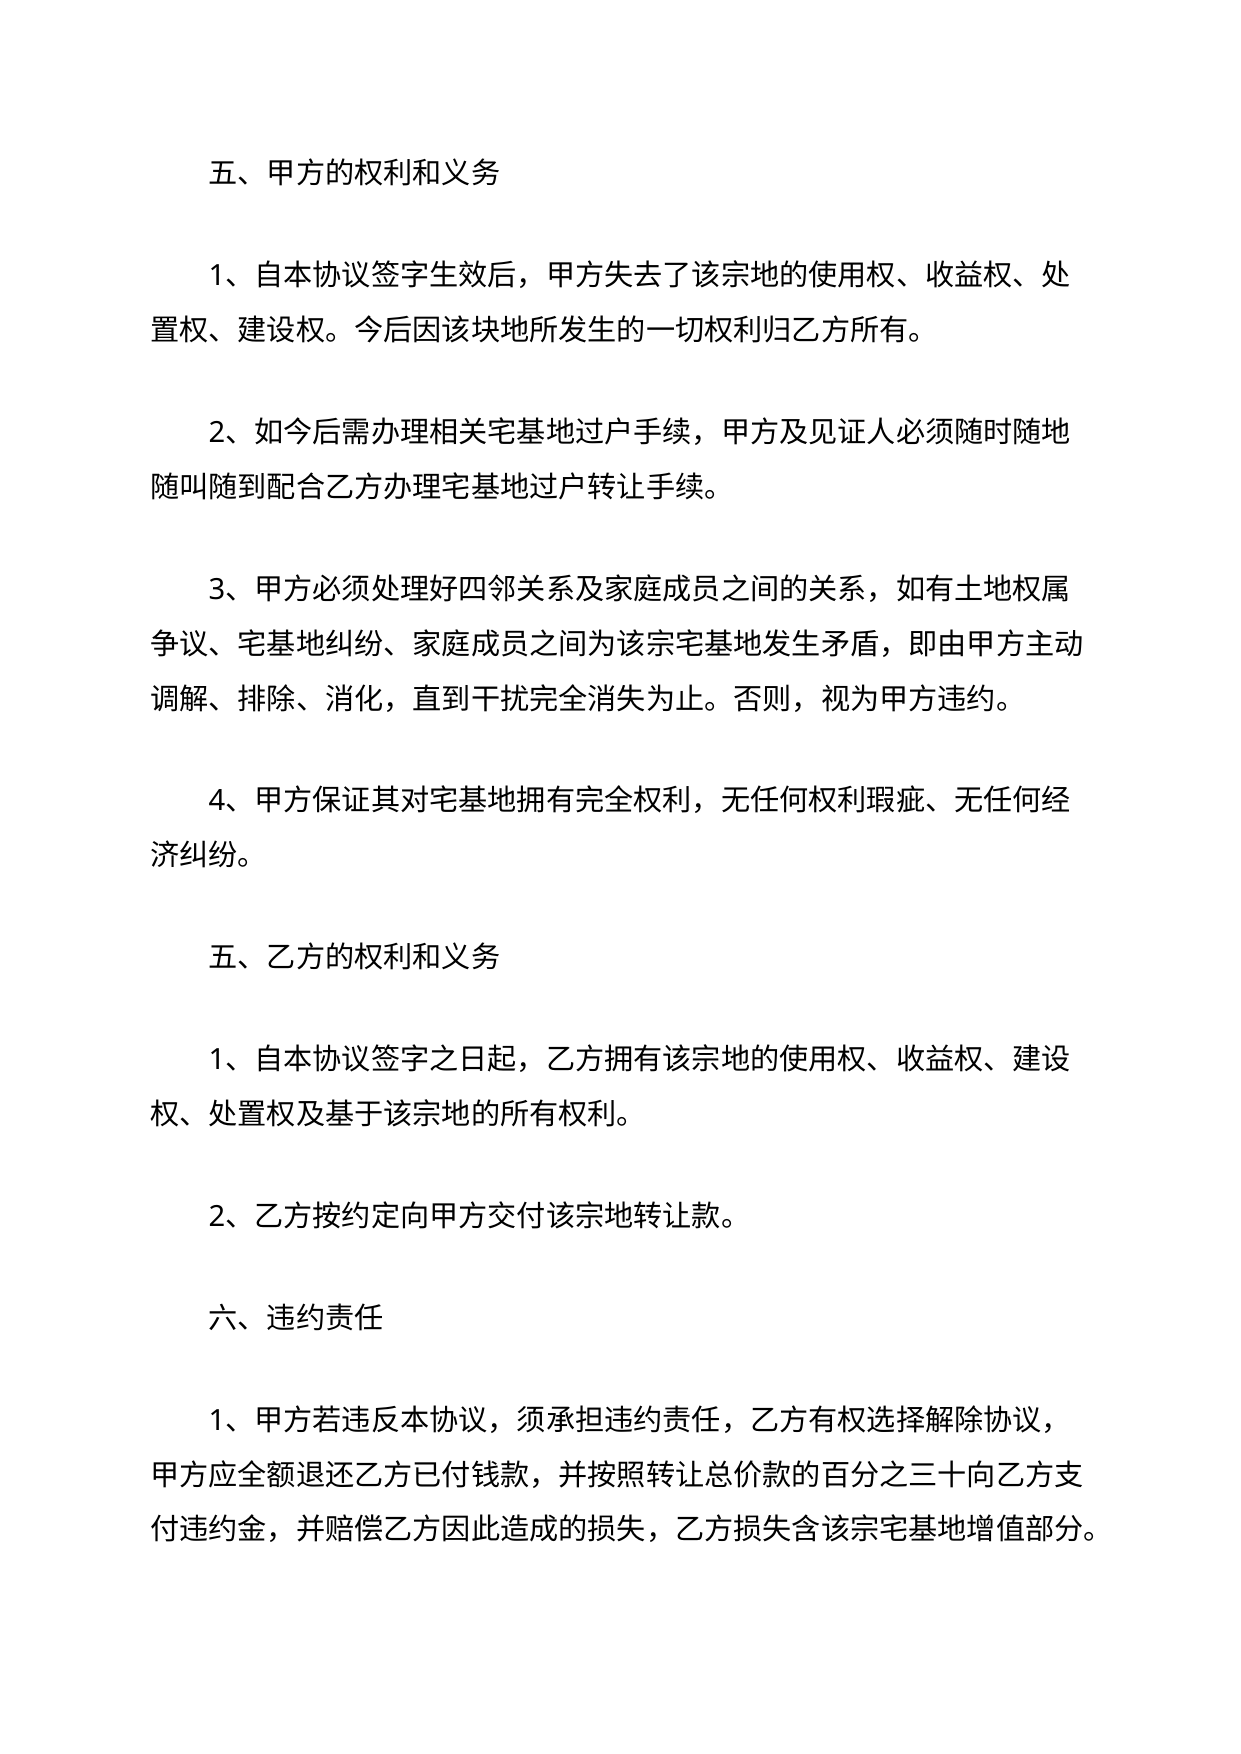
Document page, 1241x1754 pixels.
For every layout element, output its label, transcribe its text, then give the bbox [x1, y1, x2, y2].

text 1、甲方若违反本协议，须承担违约责任，乙方有权选择解除协议，甲方应全额退还乙方已付钱款，并按照转让总价款的百分之三十向乙方支付违约金，并赔偿乙方因此造成的损失，乙方损失含该宗宅基地增值部分。 [150, 1396, 1090, 1548]
text 2、如今后需办理相关宅基地过户手续，甲方及见证人必须随时随地随叫随到配合乙方办理宅基地过户转让手续。 [150, 408, 1090, 506]
text 五、甲方的权利和义务 [150, 150, 1090, 192]
text 五、乙方的权利和义务 [150, 934, 1090, 976]
text 2、乙方按约定向甲方交付该宗地转让款。 [150, 1192, 1090, 1235]
text 4、甲方保证其对宅基地拥有完全权利，无任何权利瑕疵、无任何经济纠纷。 [150, 777, 1090, 874]
text 六、违约责任 [150, 1294, 1090, 1337]
text 1、自本协议签字生效后，甲方失去了该宗地的使用权、收益权、处置权、建设权。今后因该块地所发生的一切权利归乙方所有。 [150, 252, 1090, 349]
text 1、自本协议签字之日起，乙方拥有该宗地的使用权、收益权、建设权、处置权及基于该宗地的所有权利。 [150, 1036, 1090, 1133]
text 3、甲方必须处理好四邻关系及家庭成员之间的关系，如有土地权属争议、宅基地纠纷、家庭成员之间为该宗宅基地发生矛盾，即由甲方主动调解、排除、消化，直到干扰完全消失为止。否则，视为甲方违约。 [150, 565, 1090, 717]
